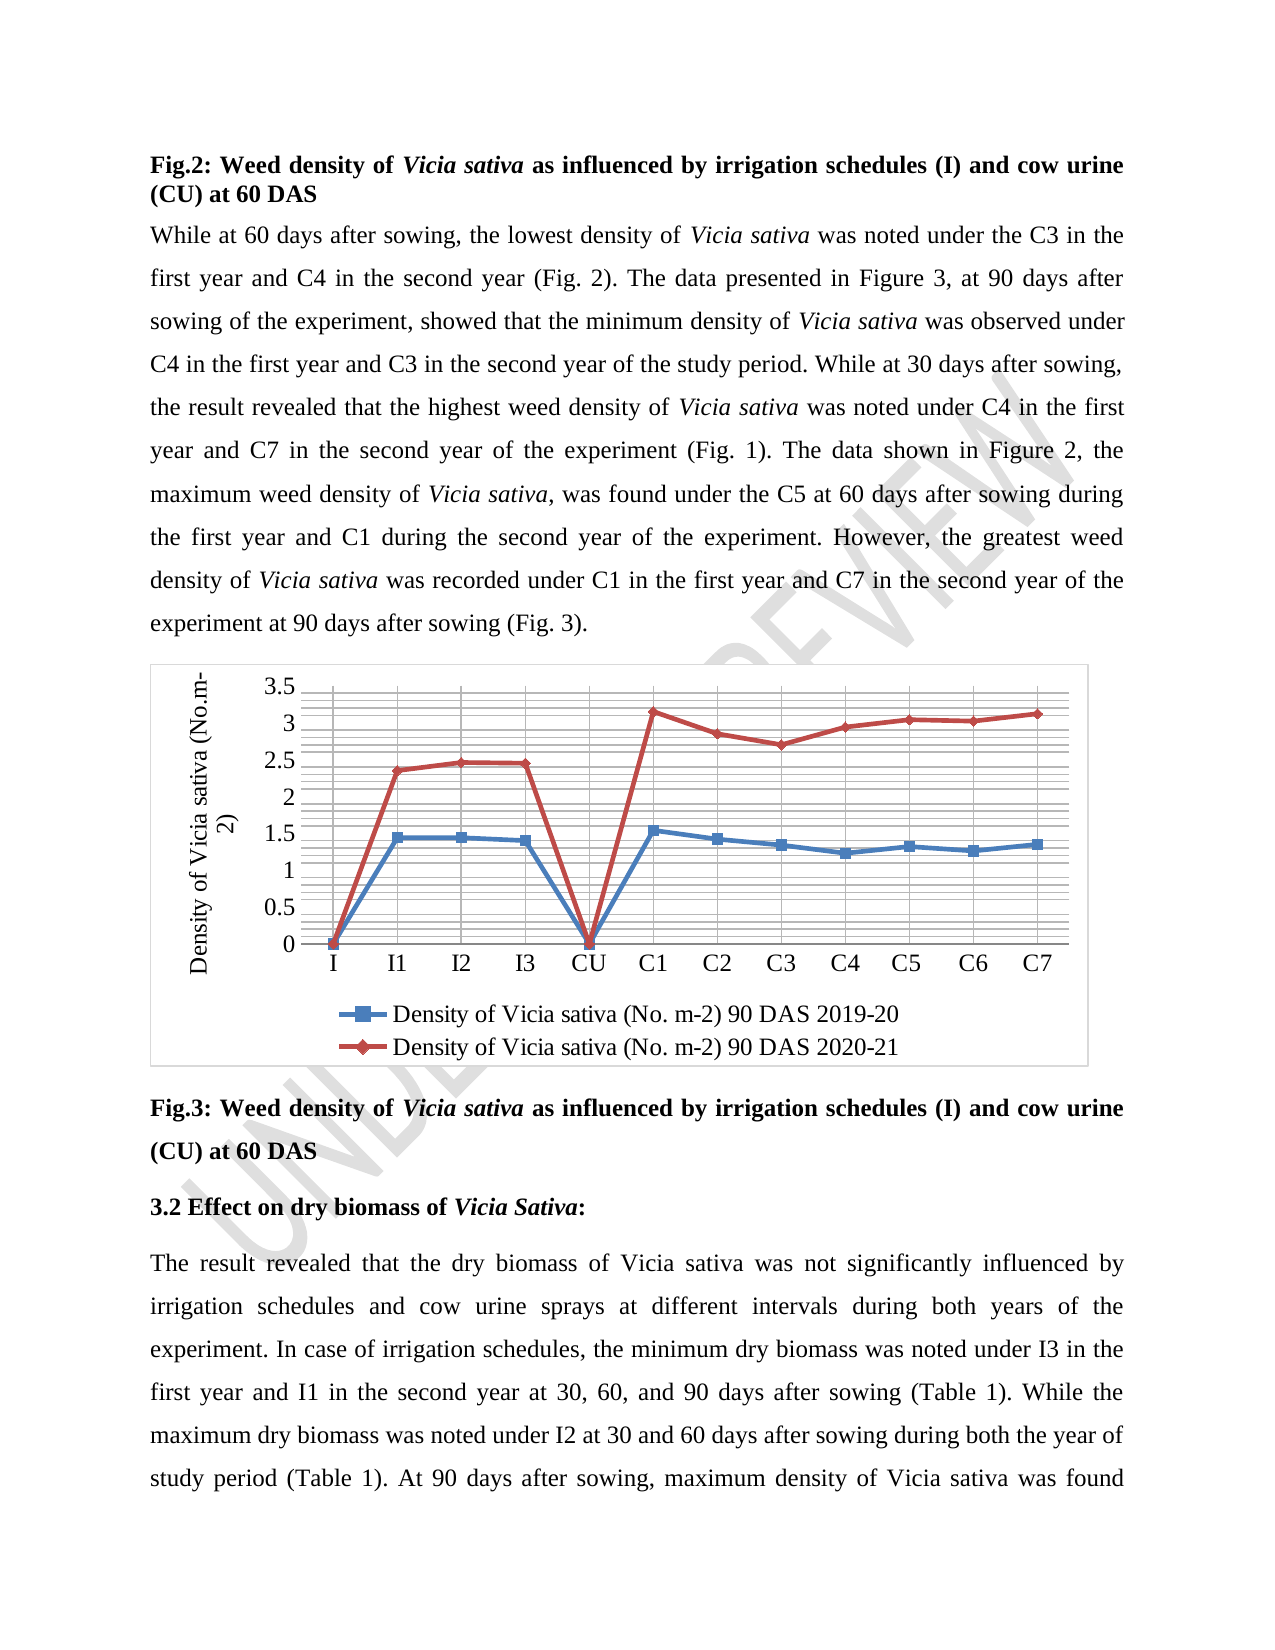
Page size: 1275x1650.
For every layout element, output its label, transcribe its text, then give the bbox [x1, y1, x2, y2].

text Fig.3: Weed density of Vicia sativa as influenced by irrigation schedules (I) and cow urine (CU) at 60 DAS [150, 1093, 1125, 1165]
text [150, 1248, 1125, 1492]
text While at 60 days after sowing, the lowest density of Vicia sativa was noted under the C3 in the first year and C4 in the second year (Fig. 2). The data presented in Figure 3, at 90 days after sowing of the experiment, showed that the minimum density of Vicia sativa was observed under C4 in the first year and C3 in the second year of the study period. While at 30 days after sowing, the result revealed that the highest weed density of Vicia sativa was noted under C4 in the first year and C7 in the second year of the experiment (Fig. 1). The data shown in Figure 2, the maximum weed density of Vicia sativa, was found under the C5 at 60 days after sowing during the first year and C1 during the second year of the experiment. However, the greatest weed density of Vicia sativa was recorded under C1 in the first year and C7 in the second year of the experiment at 90 days after sowing (Fig. 3). [150, 220, 1125, 637]
text 3.2 Effect on dry biomass of Vicia Sativa: [150, 1192, 1125, 1221]
text Fig.2: Weed density of Vicia sativa as influenced by irrigation schedules (I) and cow urine (CU) at 60 DAS [150, 150, 1125, 207]
